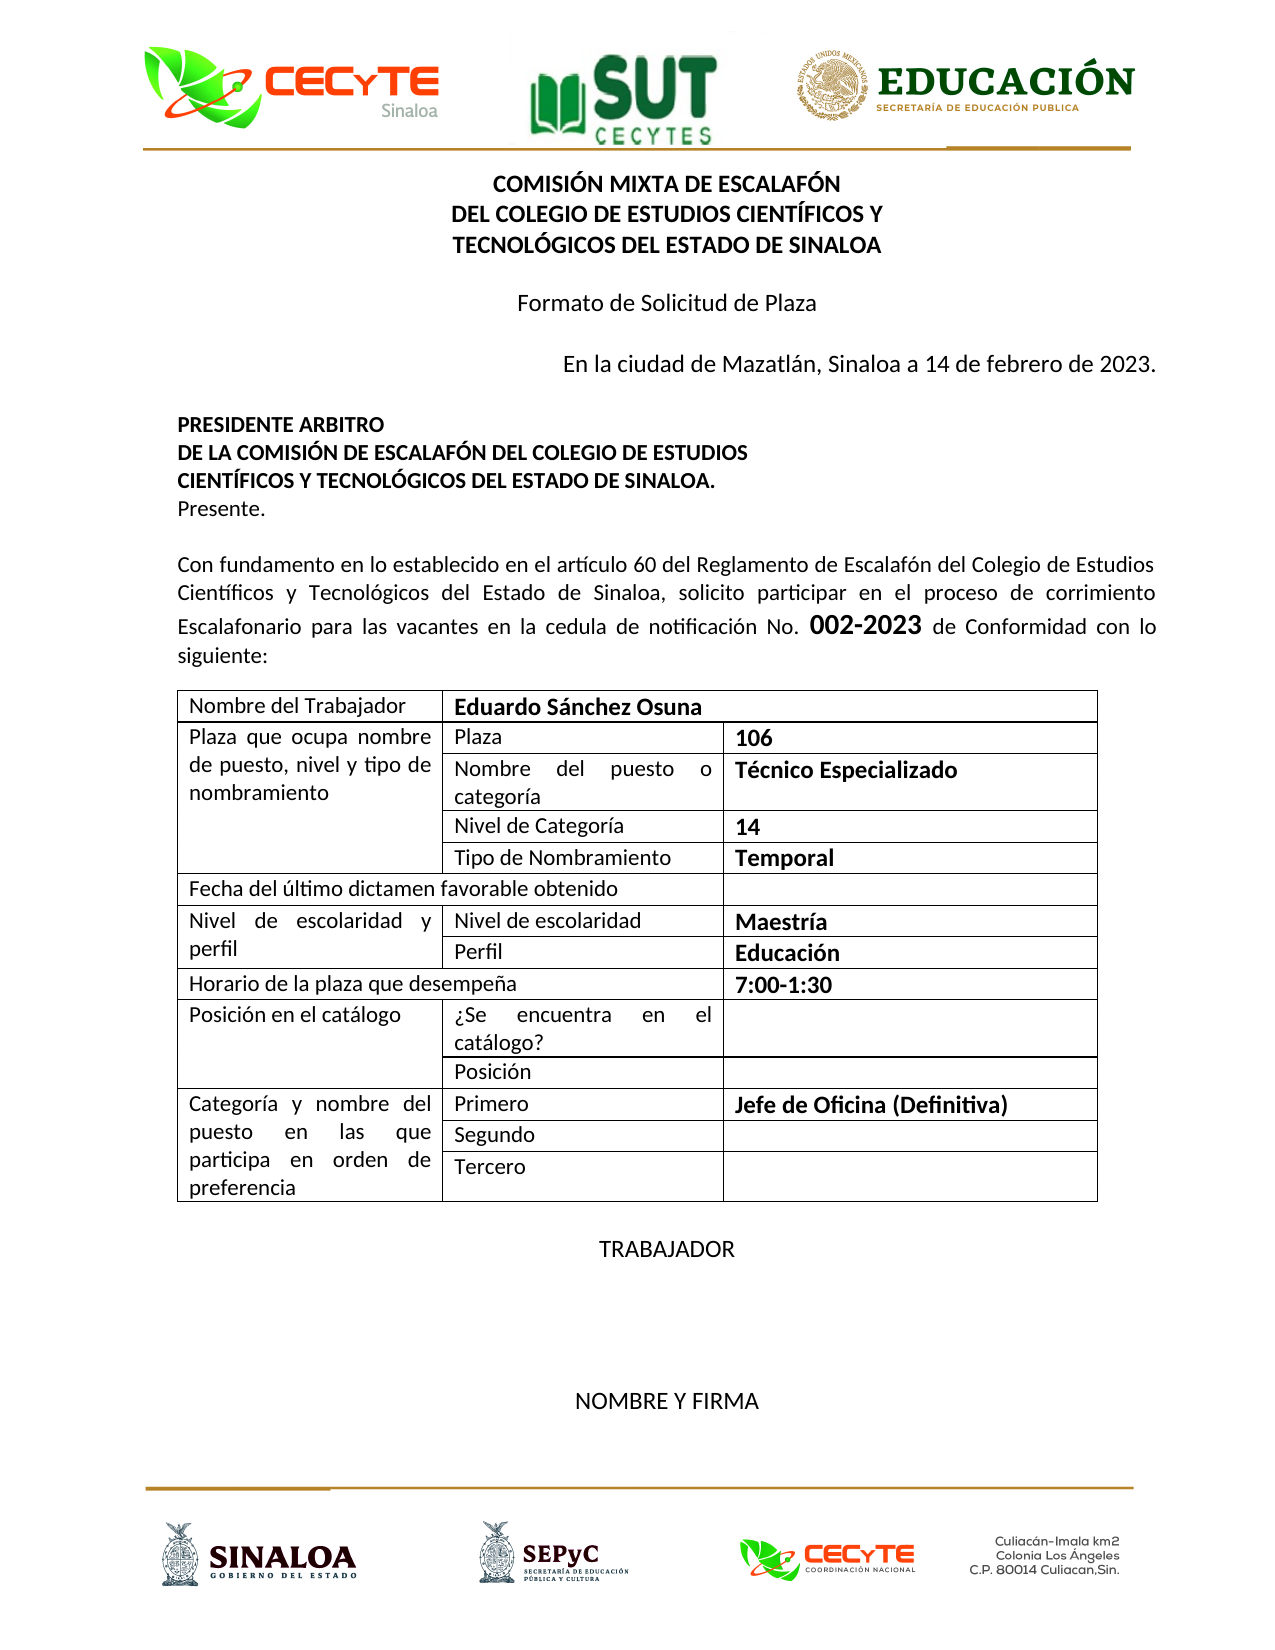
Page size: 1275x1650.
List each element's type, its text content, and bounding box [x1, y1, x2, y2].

text TRABAJADOR [177, 1233, 1157, 1263]
table_cell [724, 1058, 1097, 1088]
text En la ciudad de Mazatlán, Sinaloa a 14 de febrero de 2023. [177, 349, 1157, 379]
table_cell Categoría y nombre del puesto en las que participa en orden de preferencia [178, 1089, 442, 1201]
text Con fundamento en lo establecido en el artículo 60 del Reglamento de Escalafón del Colegio de Estudios Científicos y Tecnológicos del Estado de Sinaloa, solicito participar en el proceso de corrimiento Escalafonario para las vacantes en la cedula de notificación No. 002-2023 de Conformidad con lo siguiente: [177, 550, 1157, 669]
text PRESIDENTE ARBITRO [177, 410, 1157, 438]
table_cell Primero [443, 1089, 723, 1119]
table_cell Nivel de escolaridad y perfil [178, 906, 442, 968]
table_cell Jefe de Oficina (Definitiva) [724, 1089, 1097, 1119]
table_cell Posición en el catálogo [178, 1000, 442, 1088]
table_cell Temporal [724, 843, 1097, 873]
text DEL COLEGIO DE ESTUDIOS CIENTÍFICOS Y [177, 198, 1157, 229]
table_cell 106 [724, 723, 1097, 753]
text Presente. [177, 494, 1157, 522]
table_cell Técnico Especializado [724, 754, 1097, 810]
text COMISIÓN MIXTA DE ESCALAFÓN [177, 168, 1157, 198]
table_cell Nombre del puesto o categoría [443, 754, 723, 810]
table_cell Tipo de Nombramiento [443, 843, 723, 873]
table_cell Nivel de escolaridad [443, 906, 723, 936]
table_cell [724, 1152, 1097, 1201]
table_header Eduardo Sánchez Osuna [443, 691, 1097, 721]
text NOMBRE Y FIRMA [177, 1385, 1157, 1416]
table_cell Maestría [724, 906, 1097, 936]
table_cell [724, 1121, 1097, 1151]
table_cell Segundo [443, 1121, 723, 1151]
text CIENTÍFICOS Y TECNOLÓGICOS DEL ESTADO DE SINALOA. [177, 466, 1157, 494]
table_cell Posición [443, 1058, 723, 1088]
table_cell Perfil [443, 937, 723, 968]
picture [0, 0, 1273, 1625]
table_cell Educación [724, 937, 1097, 968]
table_cell 14 [724, 811, 1097, 842]
text DE LA COMISIÓN DE ESCALAFÓN DEL COLEGIO DE ESTUDIOS [177, 438, 1157, 466]
table_header Nombre del Trabajador [178, 691, 442, 721]
table_cell [724, 1000, 1097, 1056]
table_cell [724, 874, 1097, 905]
text TECNOLÓGICOS DEL ESTADO DE SINALOA [177, 229, 1157, 259]
table_cell 7:00-1:30 [724, 969, 1097, 999]
table_cell Plaza [443, 723, 723, 753]
text Formato de Solicitud de Plaza [177, 288, 1157, 318]
table_cell ¿Se encuentra en el catálogo? [443, 1000, 723, 1056]
table_cell Nivel de Categoría [443, 811, 723, 842]
table_cell Horario de la plaza que desempeña [178, 969, 723, 999]
table_cell Tercero [443, 1152, 723, 1201]
table_cell Fecha del último dictamen favorable obtenido [178, 874, 723, 905]
table_cell Plaza que ocupa nombre de puesto, nivel y tipo de nombramiento [178, 723, 442, 873]
